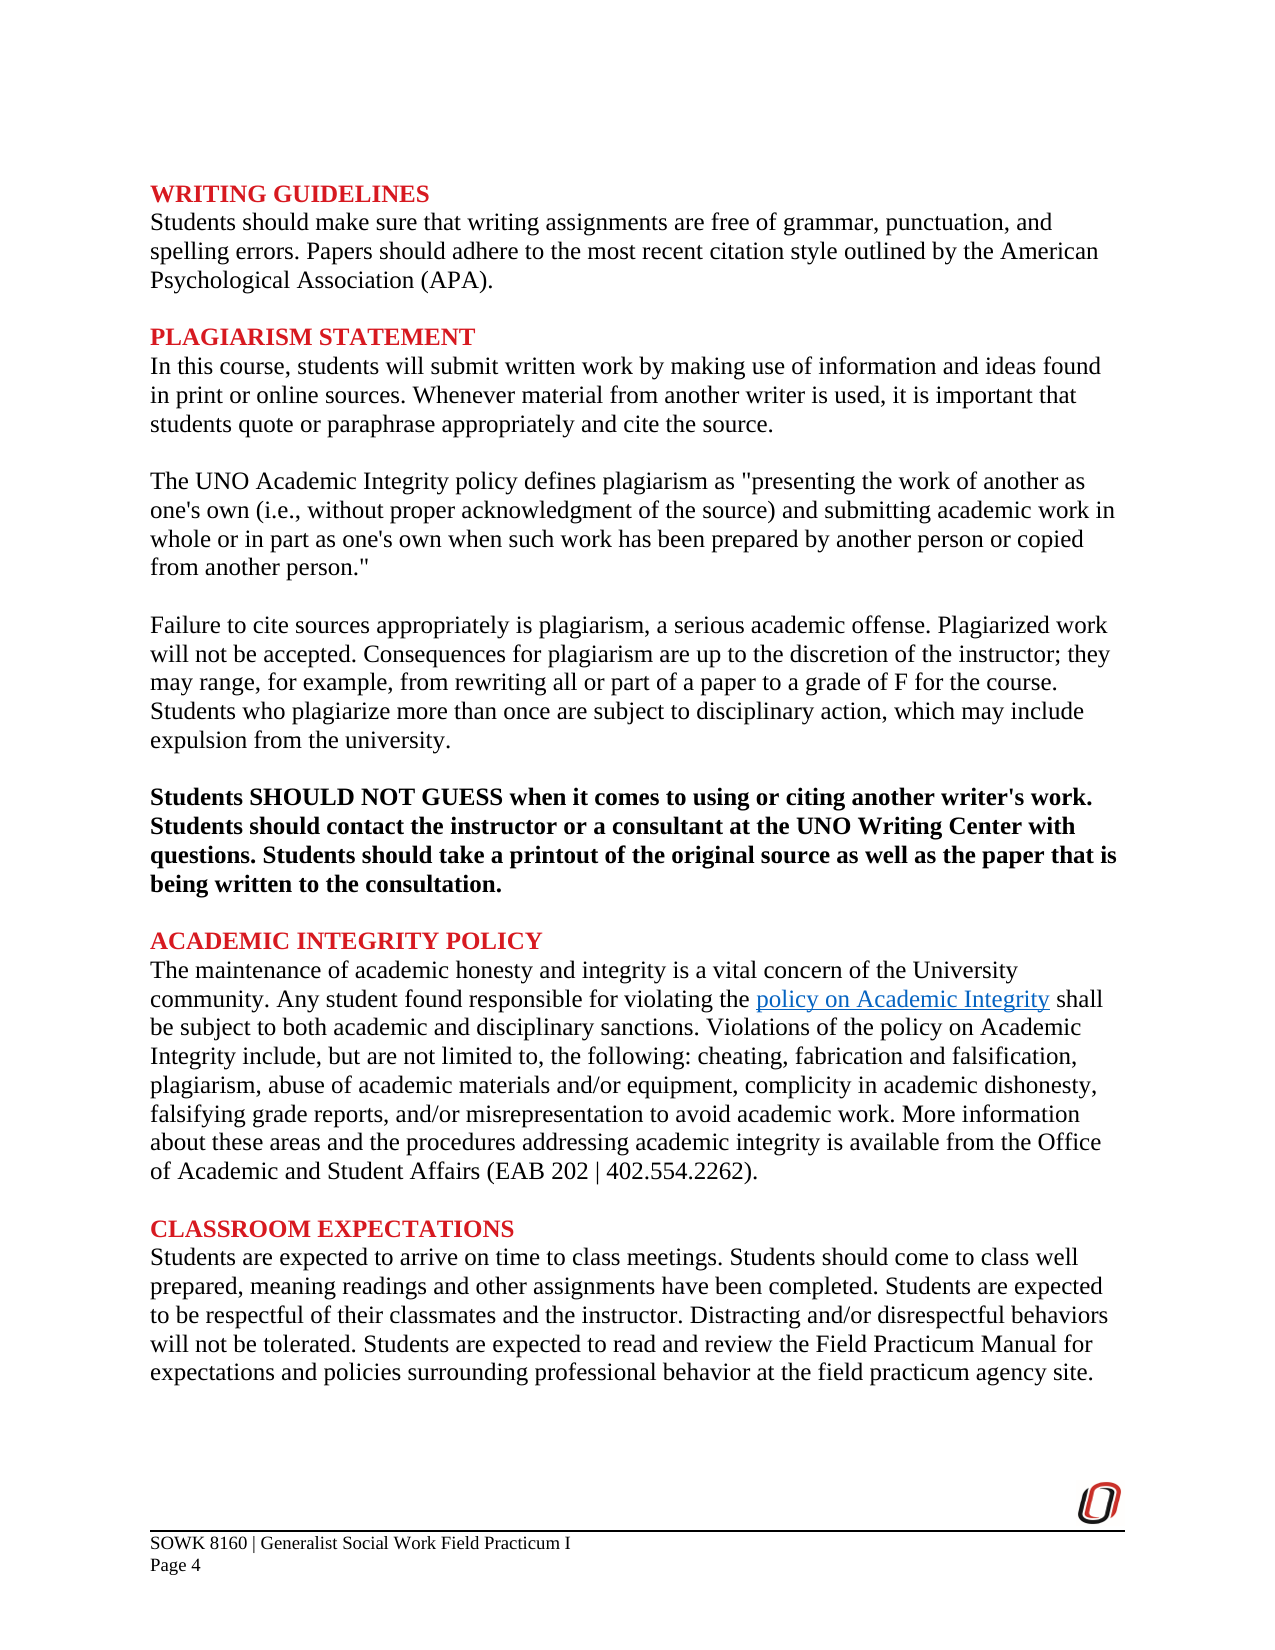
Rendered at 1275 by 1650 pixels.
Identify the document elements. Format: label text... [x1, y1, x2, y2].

text Students SHOULD NOT GUESS when it comes to using or citing another writer's work. Students should contact the instructor or a consultant at the UNO Writing Center with questions. Students should take a printout of the original source as well as the paper that is being written to the consultation. [150, 782, 1125, 897]
text The UNO Academic Integrity policy defines plagiarism as "presenting the work of another as one's own (i.e., without proper acknowledgment of the source) and submitting academic work in whole or in part as one's own when such work has been prepared by another person or copied from another person." [150, 466, 1125, 581]
text Failure to cite sources appropriately is plagiarism, a serious academic offense. Plagiarized work will not be accepted. Consequences for plagiarism are up to the discretion of the instructor; they may range, for example, from rewriting all or part of a paper to a grade of F for the course. Students who plagiarize more than once are subject to disciplinary action, which may include expulsion from the university. [150, 610, 1125, 754]
text Writing Guidelines [150, 179, 1125, 207]
picture [1073, 1475, 1125, 1529]
text Academic Integrity Policy [150, 926, 1125, 955]
text Classroom expectations [150, 1214, 1125, 1242]
text The maintenance of academic honesty and integrity is a vital concern of the University community. Any student found responsible for violating the policy on Academic Integrity shall be subject to both academic and disciplinary sanctions. Violations of the policy on Academic Integrity include, but are not limited to, the following: cheating, fabrication and falsification, plagiarism, abuse of academic materials and/or equipment, complicity in academic dishonesty, falsifying grade reports, and/or misrepresentation to avoid academic work. More information about these areas and the procedures addressing academic integrity is available from the Office of Academic and Student Affairs (EAB 202 | 402.554.2262). [150, 955, 1125, 1185]
text Students should make sure that writing assignments are free of grammar, punctuation, and spelling errors. Papers should adhere to the most recent citation style outlined by the American Psychological Association (APA). [150, 207, 1125, 294]
text Plagiarism Statement [150, 322, 1125, 351]
text In this course, students will submit written work by making use of information and ideas found in print or online sources. Whenever material from another writer is used, it is important that students quote or paraphrase appropriately and cite the source. [150, 351, 1125, 437]
text Students are expected to arrive on time to class meetings. Students should come to class well prepared, meaning readings and other assignments have been completed. Students are expected to be respectful of their classmates and the instructor. Distracting and/or disrespectful behaviors will not be tolerated. Students are expected to read and review the Field Practicum Manual for expectations and policies surrounding professional behavior at the field practicum agency site. [150, 1242, 1125, 1386]
